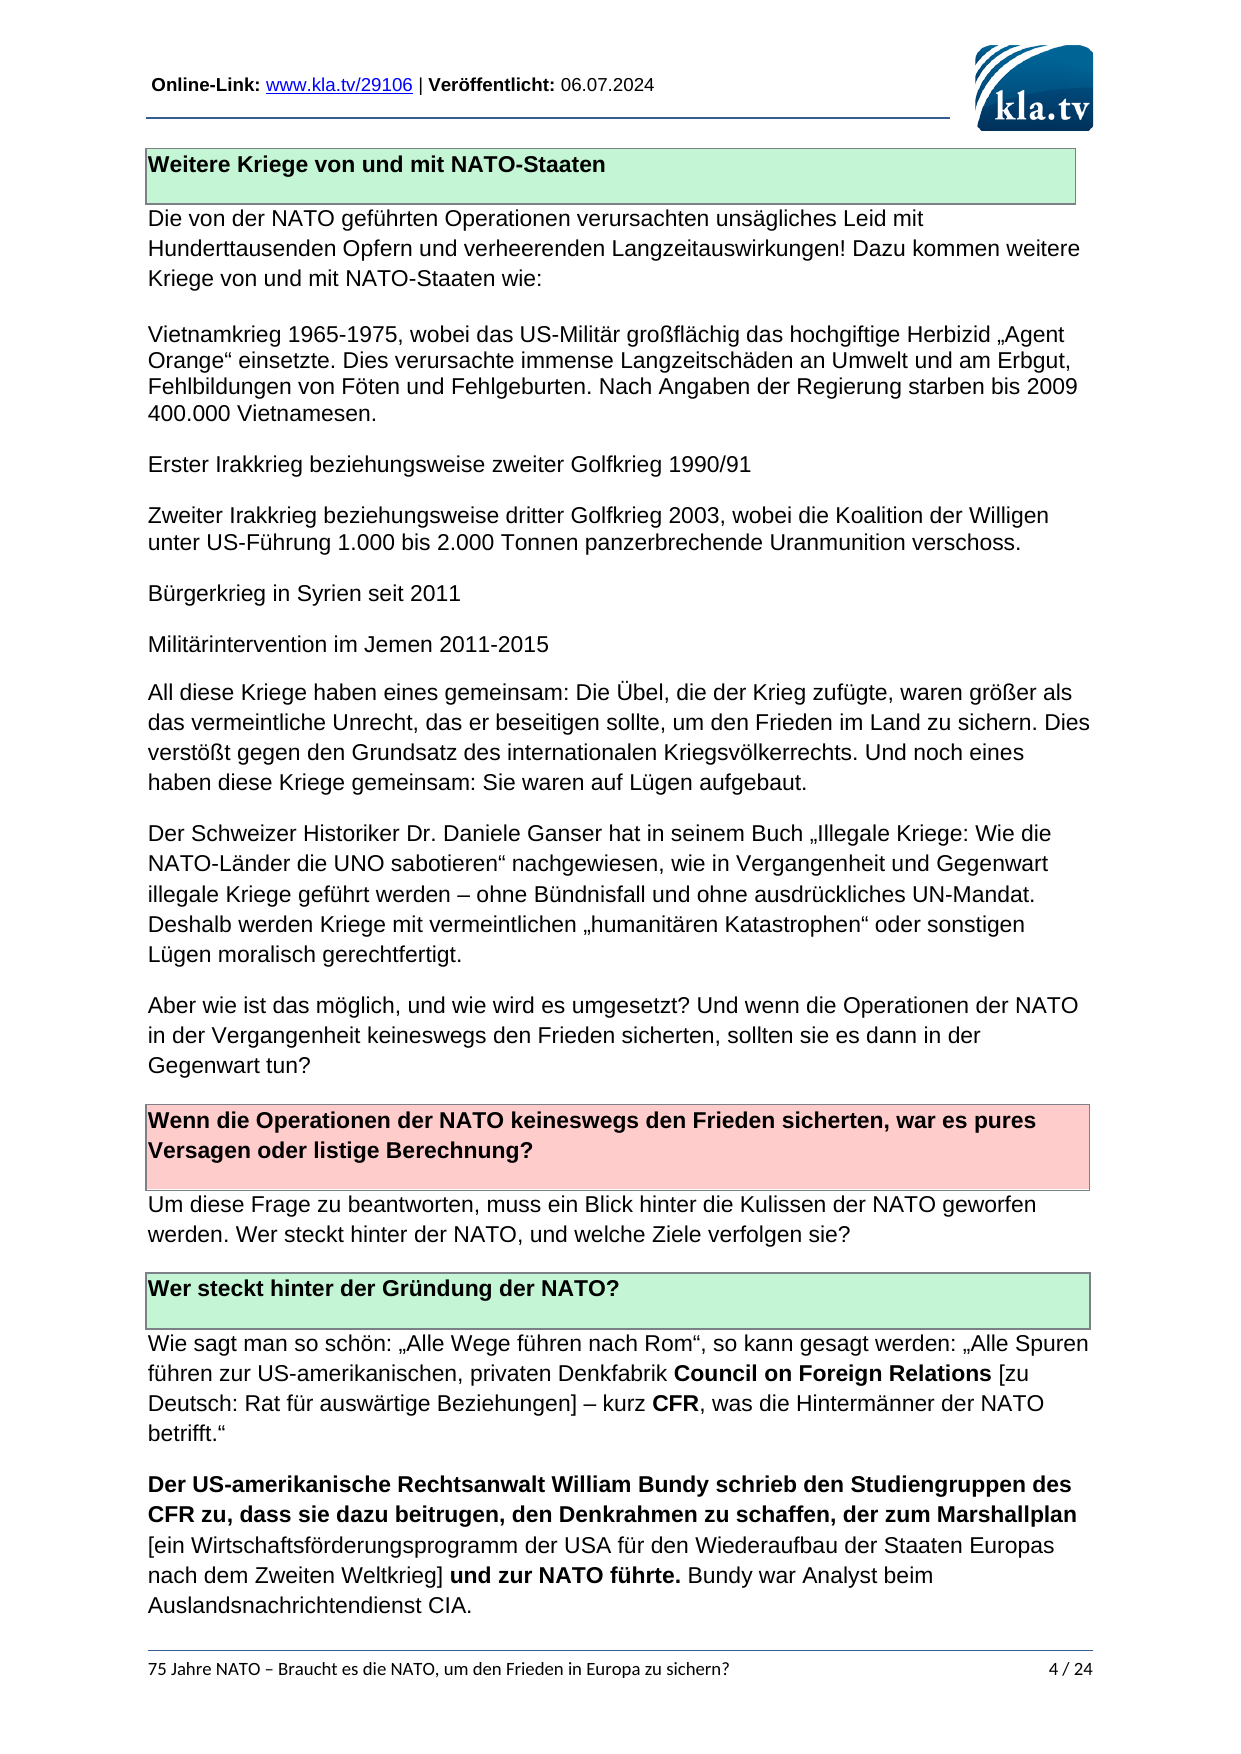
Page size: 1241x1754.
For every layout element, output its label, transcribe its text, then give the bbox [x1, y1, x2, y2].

text Aber wie ist das möglich, und wie wird es umgesetzt? Und wenn die Operationen der NATO in der Vergangenheit keineswegs den Frieden sicherten, sollten sie es dann in der Gegenwart tun? [148, 992, 1093, 1079]
text Vietnamkrieg 1965-1975, wobei das US-Militär großflächig das hochgiftige Herbizid „Agent Orange“ einsetzte. Dies verursachte immense Langzeitschäden an Umwelt und am Erbgut, Fehlbildungen von Föten und Fehlgeburten. Nach Angaben der Regierung starben bis 2009 400.000 Vietnamesen. [148, 321, 1093, 426]
text Bürgerkrieg in Syrien seit 2011 [148, 580, 1093, 606]
picture [1084, 45, 1093, 51]
text Die von der NATO geführten Operationen verursachten unsägliches Leid mit Hunderttausenden Opfern und verheerenden Langzeitauswirkungen! Dazu kommen weitere Kriege von und mit NATO-Staaten wie: [148, 205, 1093, 292]
picture [974, 45, 1093, 130]
text Zweiter Irakkrieg beziehungsweise dritter Golfkrieg 2003, wobei die Koalition der Willigen unter US-Führung 1.000 bis 2.000 Tonnen panzerbrechende Uranmunition verschoss. [148, 502, 1093, 555]
text Um diese Frage zu beantworten, muss ein Blick hinter die Kulissen der NATO geworfen werden. Wer steckt hinter der NATO, und welche Ziele verfolgen sie? [148, 1191, 1093, 1248]
text Wie sagt man so schön: „Alle Wege führen nach Rom“, so kann gesagt werden: „Alle Spuren führen zur US-amerikanischen, privaten Denkfabrik Council on Foreign Relations [zu Deutsch: Rat für auswärtige Beziehungen] – kurz CFR, was die Hintermänner der NATO betrifft.“ [148, 1329, 1093, 1447]
text Militärintervention im Jemen 2011-2015 [148, 631, 1093, 658]
text All diese Kriege haben eines gemeinsam: Die Übel, die der Krieg zufügte, waren größer als das vermeintliche Unrecht, das er beseitigen sollte, um den Frieden im Land zu sichern. Dies verstößt gegen den Grundsatz des internationalen Kriegsvölkerrechts. Und noch eines haben diese Kriege gemeinsam: Sie waren auf Lügen aufgebaut. [148, 678, 1093, 796]
text Erster Irakkrieg beziehungsweise zweiter Golfkrieg 1990/91 [148, 451, 1093, 477]
table_header Wenn die Operationen der NATO keineswegs den Frieden sicherten, war es pures Versagen oder listige Berechnung? [147, 1105, 1089, 1189]
text Der Schweizer Historiker Dr. Daniele Ganser hat in seinem Buch „Illegale Kriege: Wie die NATO-Länder die UNO sabotieren“ nachgewiesen, wie in Vergangenheit und Gegenwart illegale Kriege geführt werden – ohne Bündnisfall und ohne ausdrückliches UN-Mandat. Deshalb werden Kriege mit vermeintlichen „humanitären Katastrophen“ oder sonstigen Lügen moralisch gerechtfertigt. [148, 820, 1093, 967]
text Der US-amerikanische Rechtsanwalt William Bundy schrieb den Studiengruppen des CFR zu, dass sie dazu beitrugen, den Denkrahmen zu schaffen, der zum Marshallplan [ein Wirtschaftsförderungsprogramm der USA für den Wiederaufbau der Staaten Europas nach dem Zweiten Weltkrieg] und zur NATO führte. Bundy war Analyst beim Auslandsnachrichtendienst CIA. [148, 1471, 1093, 1618]
table_header Weitere Kriege von und mit NATO-Staaten [147, 149, 1075, 203]
table_header Wer steckt hinter der Gründung der NATO? [147, 1274, 1089, 1328]
